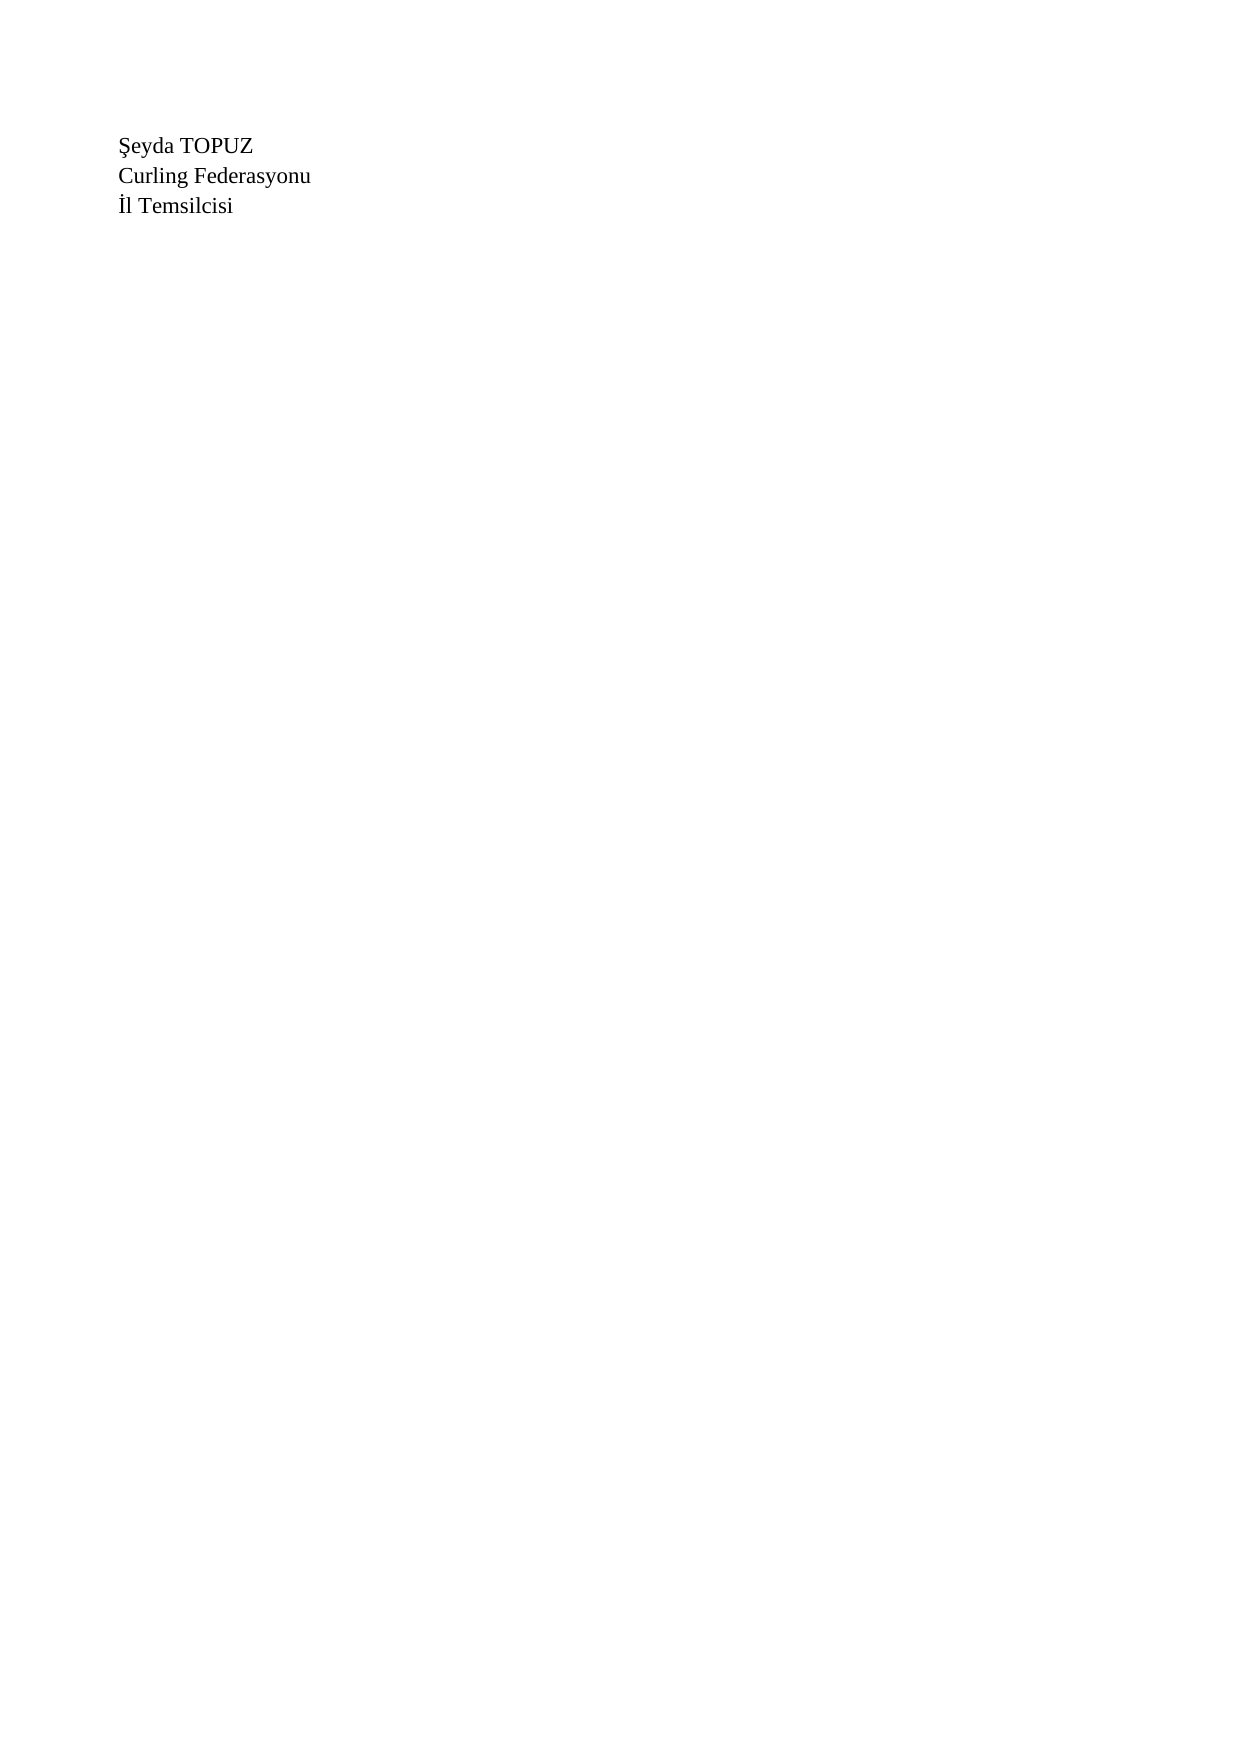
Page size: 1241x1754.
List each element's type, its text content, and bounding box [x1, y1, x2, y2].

text Curling Federasyonu [118, 162, 1137, 188]
text Şeyda TOPUZ [118, 132, 1137, 158]
text İl Temsilcisi [118, 192, 1137, 219]
